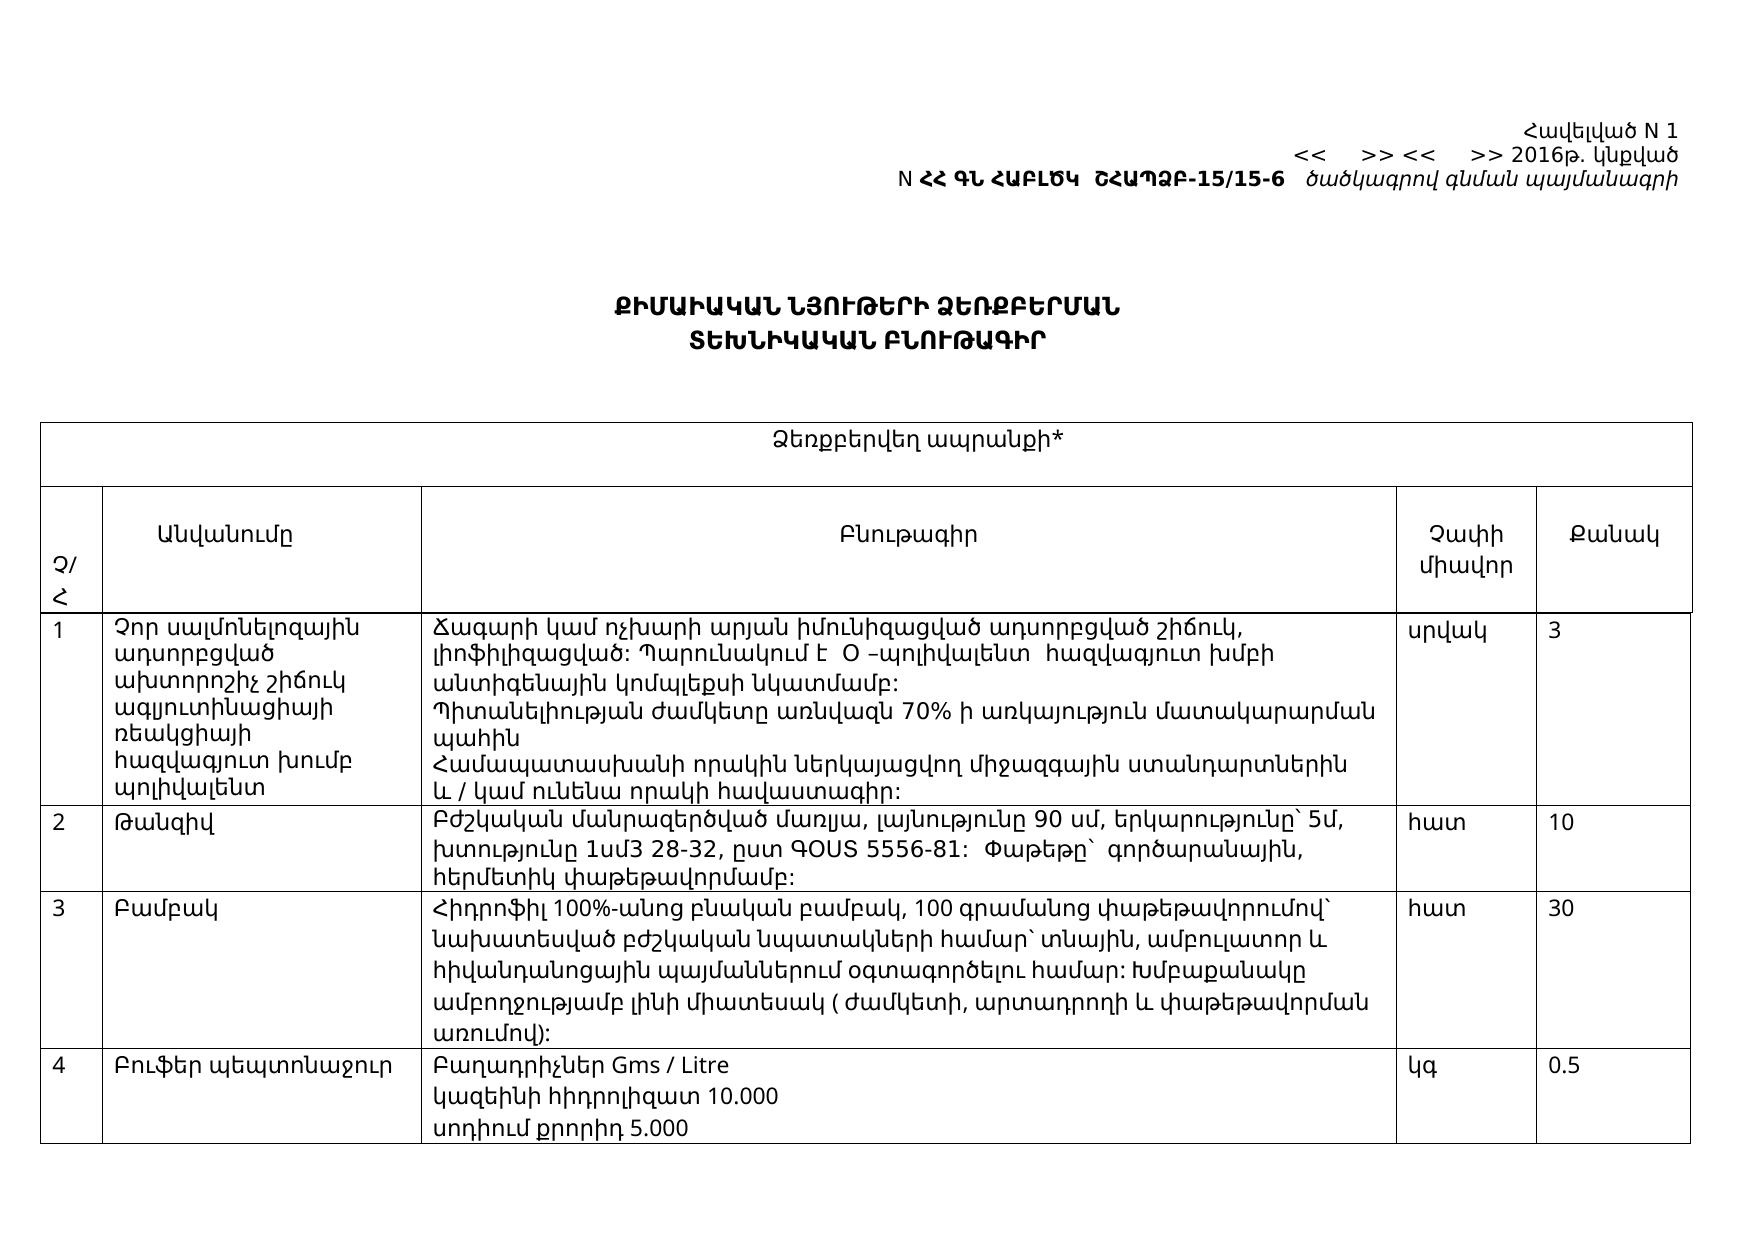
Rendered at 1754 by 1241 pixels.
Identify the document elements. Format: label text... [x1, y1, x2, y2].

text N ՀՀ ԳՆ ՀԱԲԼԾԿ ՇՀԱՊՁԲ-15/15-6 ծածկագրով գնման պայմանագրի [56, 167, 1679, 192]
table_header Չոր սալմոնելոզային ադսորբցված ախտորոշիչ շիճուկ ագլյուտինացիայի ռեակցիայի հազվագյուտ խումբ պոլիվալենտ [103, 614, 421, 805]
table_header Ճագարի կամ ոչխարի արյան իմունիզացված ադսորբցված շիճուկ, լիոֆիլիզացված: Պարունակում է O –պոլիվալենտ հազվագյուտ խմբի անտիգենային կոմպլեքսի նկատմամբ: Պիտանելիության ժամկետը առնվազն 70% ի առկայություն մատակարարման պահին Համապատասխանի որակին ներկայացվող միջազգային ստանդարտներին և / կամ ունենա որակի հավաստագիր: [422, 614, 1396, 805]
table_cell Չափի միավոր [1397, 487, 1536, 612]
text ՔԻՄԱԻԱԿԱՆ ՆՅՈՒԹԵՐԻ ՁԵՌՔԲԵՐՄԱՆ [56, 289, 1679, 323]
table_cell 2 [41, 806, 102, 891]
table_cell 4 [41, 1049, 102, 1143]
text Հավելված N 1 [56, 119, 1679, 143]
table_header 3 [1537, 614, 1690, 805]
table_cell Հիդրոֆիլ 100%-անոց բնական բամբակ, 100 գրամանոց փաթեթավորումով` նախատեսված բժշկական նպատակների համար` տնային, ամբուլատոր և հիվանդանոցային պայմաններում օգտագործելու համար: Խմբաքանակը ամբողջությամբ լինի միատեսակ ( ժամկետի, արտադրողի և փաթեթավորման առումով): [422, 892, 1396, 1048]
table_cell հատ [1397, 892, 1536, 1048]
table_cell Անվանումը [103, 487, 421, 612]
table_cell Քանակ [1537, 487, 1692, 612]
table_cell 10 [1537, 806, 1690, 891]
table_cell Բամբակ [103, 892, 421, 1048]
table_cell Չ/Հ [41, 487, 102, 612]
table_cell Բուֆեր պեպտոնաջուր [103, 1049, 421, 1143]
table_cell Բնութագիր [422, 487, 1396, 612]
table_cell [422, 1049, 1396, 1143]
table_cell Թանզիվ [103, 806, 421, 891]
table_cell հատ [1397, 806, 1536, 891]
table_header սրվակ [1397, 614, 1536, 805]
table_header 1 [41, 614, 102, 805]
table_header Ձեռքբերվեղ ապրանքի* [41, 423, 1692, 486]
text ՏԵԽՆԻԿԱԿԱՆ ԲՆՈՒԹԱԳԻՐ [56, 323, 1679, 357]
table_cell կգ [1397, 1049, 1536, 1143]
text << >> << >> 2016թ. կնքված [56, 143, 1679, 167]
table_cell 3 [41, 892, 102, 1048]
table_cell Բժշկական մանրազերծված մառլյա, լայնությունը 90 սմ, երկարությունը՝ 5մ, խտությունը 1սմ3 28-32, ըստ ԳՕՍՏ 5556-81: Փաթեթը՝ գործարանային, հերմետիկ փաթեթավորմամբ: [422, 806, 1396, 891]
table_cell 0.5 [1537, 1049, 1690, 1143]
table_cell 30 [1537, 892, 1690, 1048]
